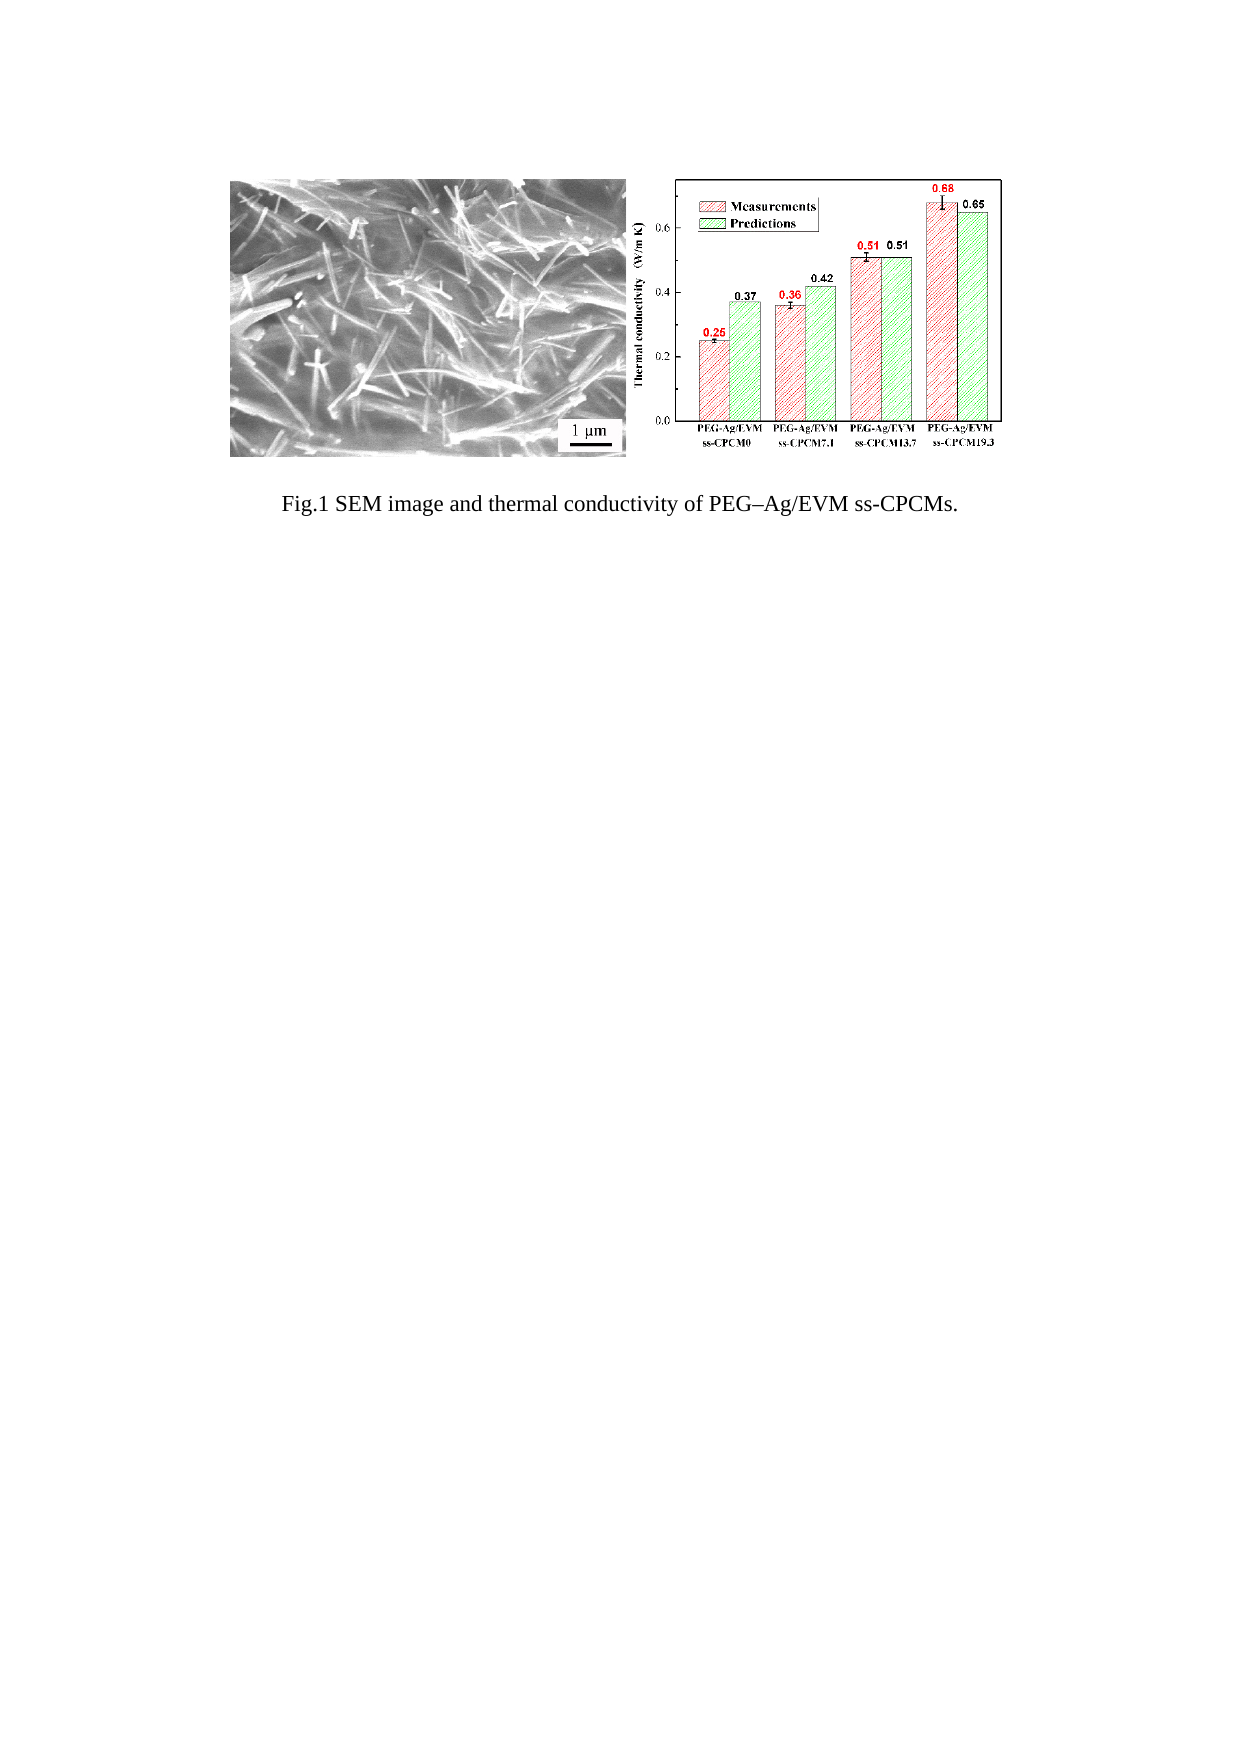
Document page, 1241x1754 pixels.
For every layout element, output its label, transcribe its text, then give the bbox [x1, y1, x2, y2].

picture [230, 162, 1010, 457]
text Fig.1 SEM image and thermal conductivity of PEG–Ag/EVM ss-CPCMs. [187, 487, 1053, 519]
